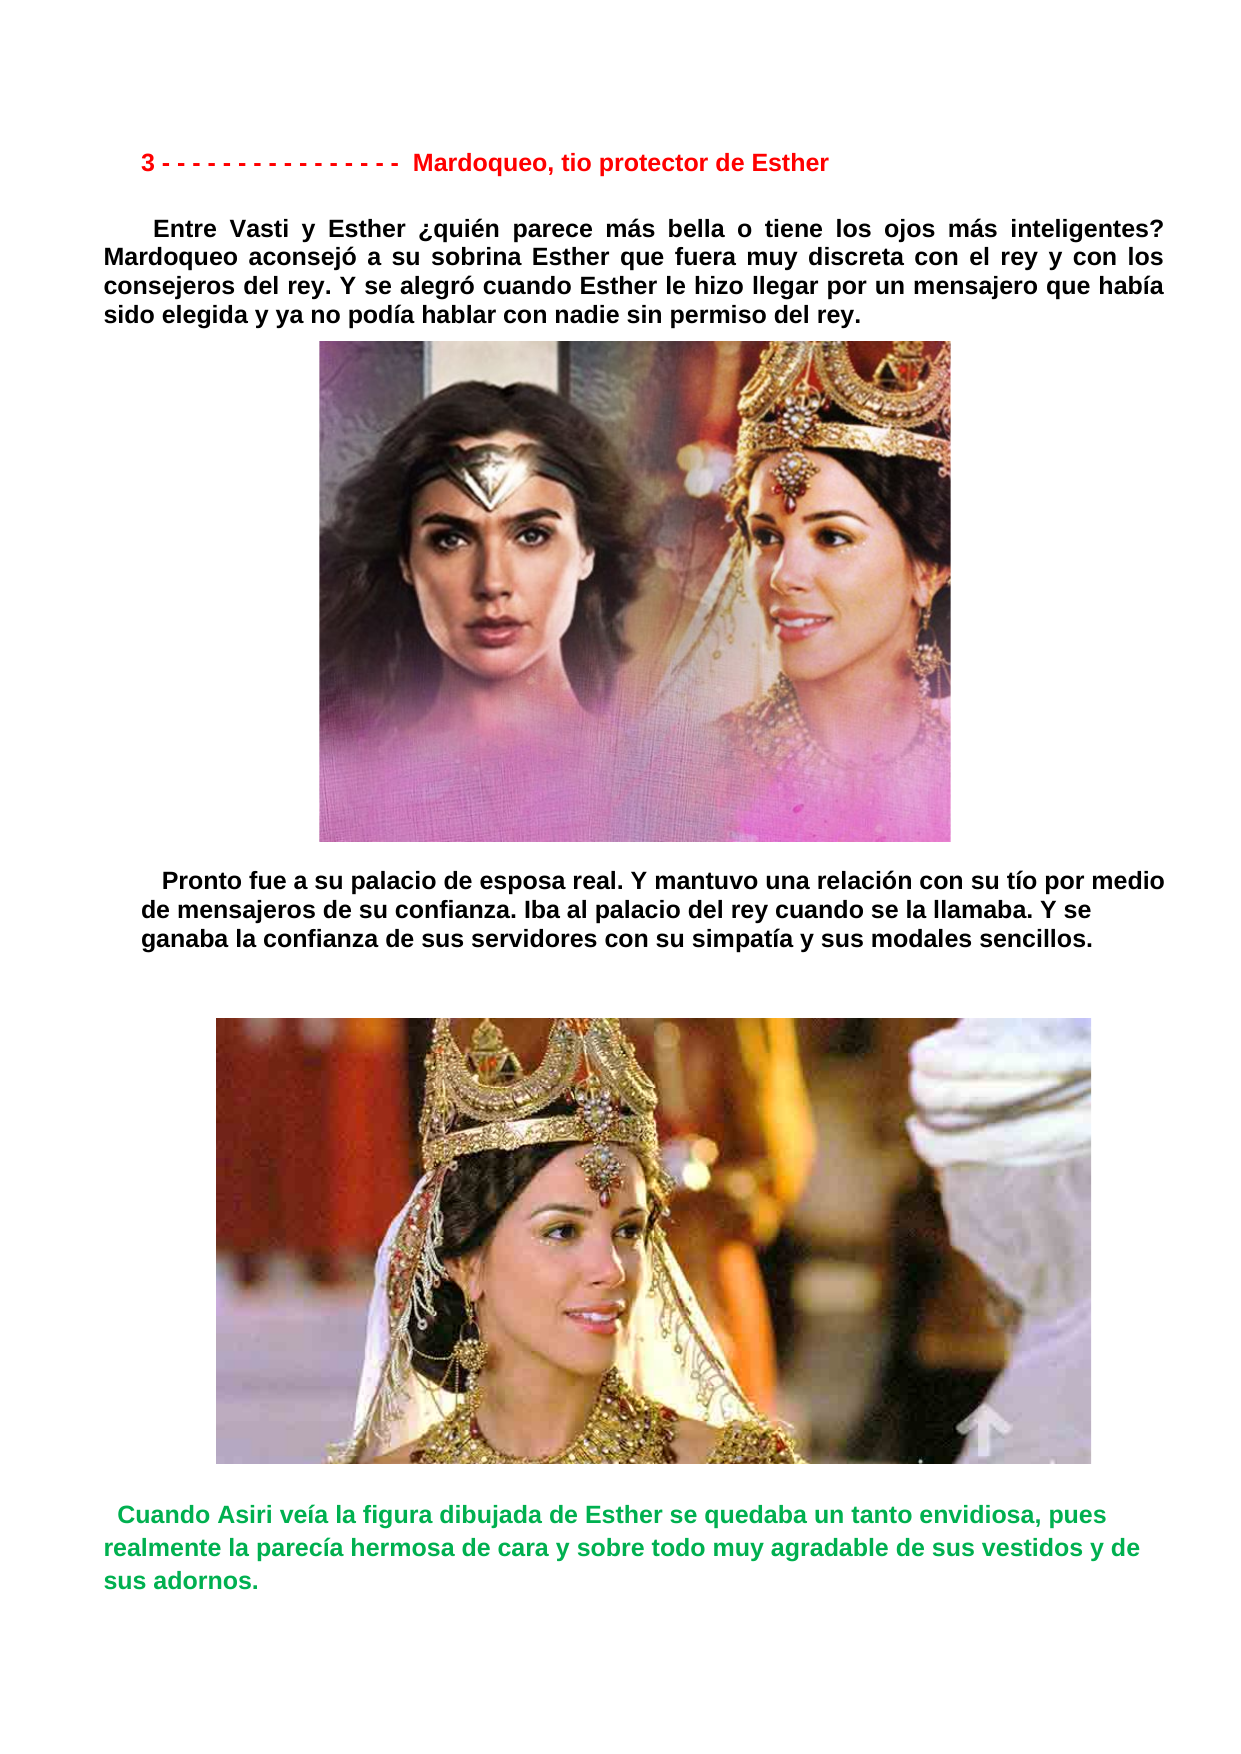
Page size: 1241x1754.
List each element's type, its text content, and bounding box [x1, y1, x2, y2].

picture [216, 1018, 1092, 1464]
list 3 - - - - - - - - - - - - - - - - Mardoqueo, tio protector de Esther [141, 148, 1167, 176]
list Pronto fue a su palacio de esposa real. Y mantuvo una relación con su tío por medio de mensajeros de su confianza. Iba al palacio del rey cuando se la llamaba. Y se ganaba la confianza de sus servidores con su simpatía y sus modales sencillos. [141, 866, 1167, 952]
list Cuando Asiri veía la figura dibujada de Esther se quedaba un tanto envidiosa, pues realmente la parecía hermosa de cara y sobre todo muy agradable de sus vestidos y de sus adornos. [103, 1500, 1167, 1595]
picture [319, 341, 951, 842]
list Entre Vasti y Esther ¿quién parece más bella o tiene los ojos más inteligentes? Mardoqueo aconsejó a su sobrina Esther que fuera muy discreta con el rey y con los consejeros del rey. Y se alegró cuando Esther le hizo llegar por un mensajero que había sido elegida y ya no podía hablar con nadie sin permiso del rey. [103, 214, 1167, 329]
